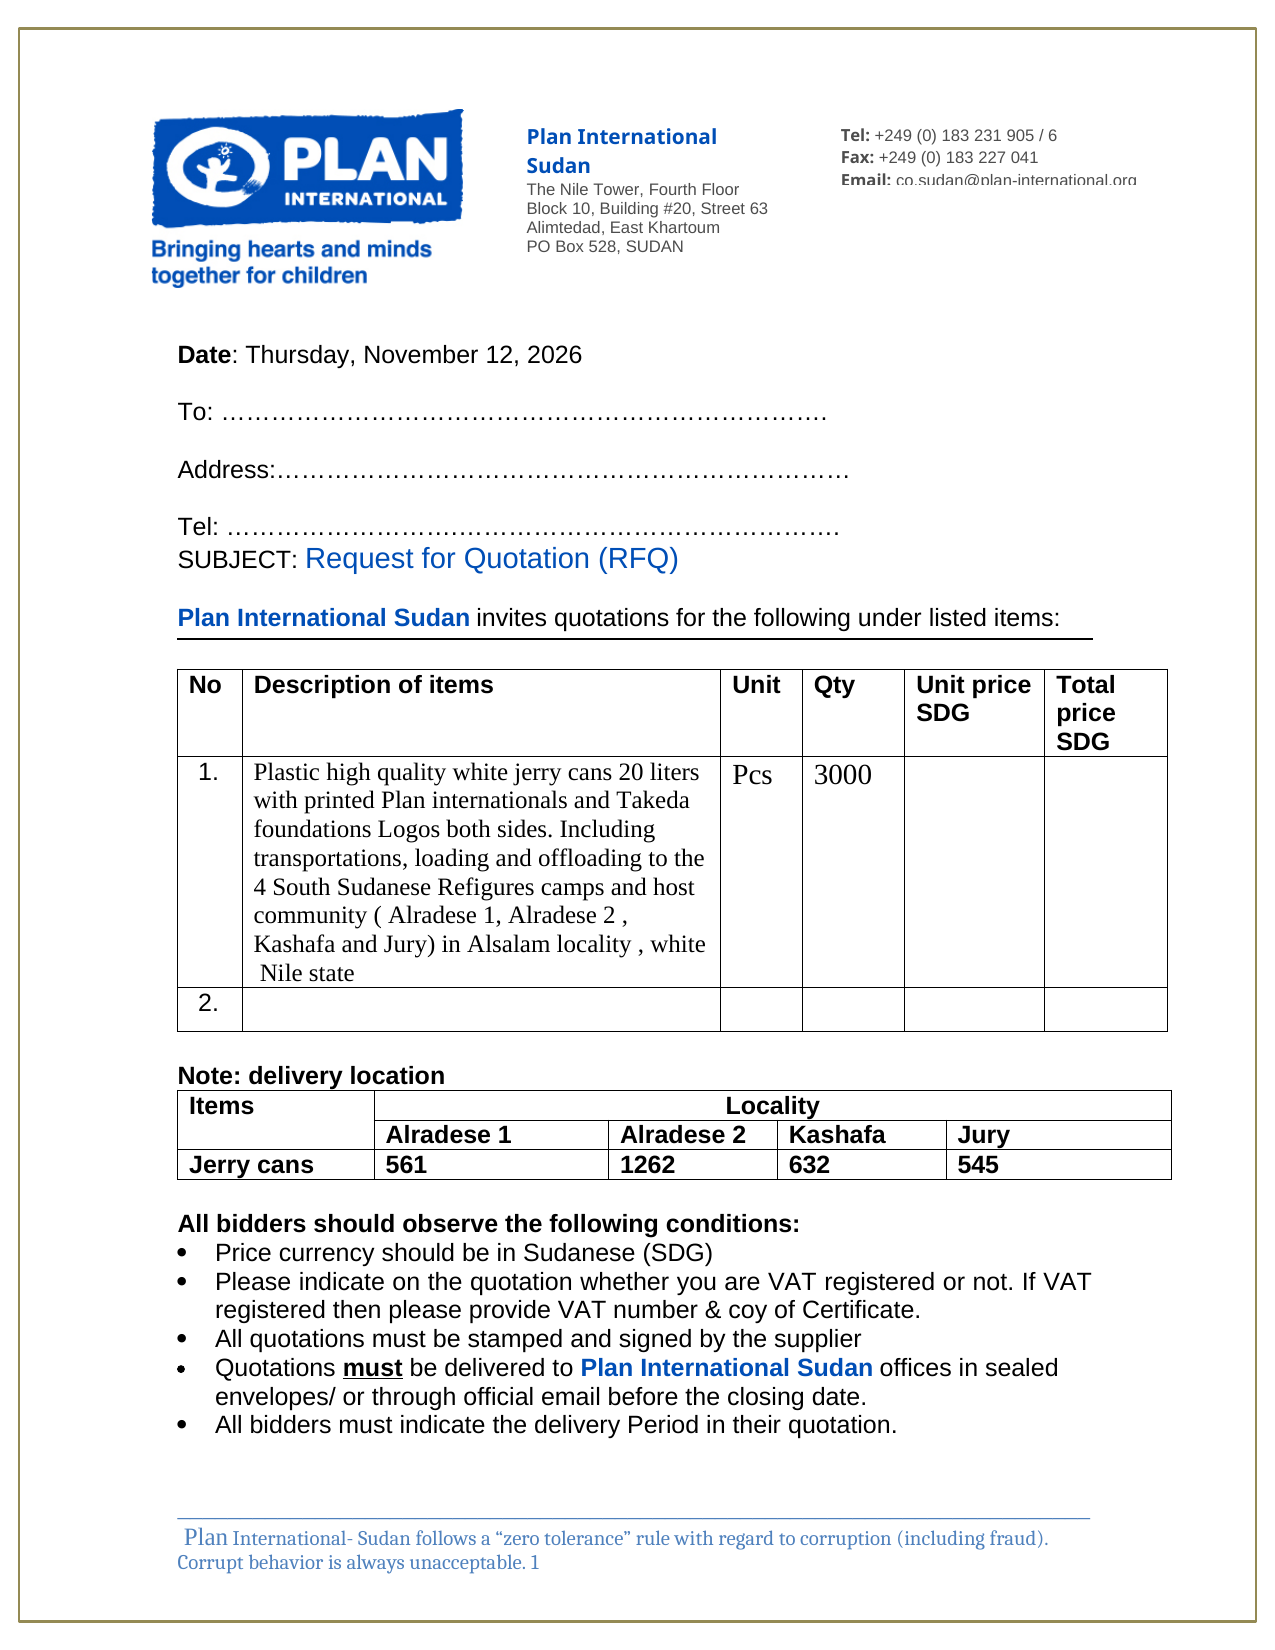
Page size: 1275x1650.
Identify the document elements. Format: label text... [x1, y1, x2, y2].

table_cell Kashafa [778, 1121, 946, 1149]
list All bidders must indicate the delivery Period in their quotation. [177, 1410, 1093, 1439]
table_header Total price SDG [1045, 670, 1167, 756]
table_header No [178, 670, 242, 756]
picture [151, 109, 464, 289]
table_header Locality [375, 1091, 1171, 1119]
table_cell 561 [375, 1150, 608, 1179]
list All quotations must be stamped and signed by the supplier [177, 1324, 1093, 1353]
table_cell Jury [947, 1121, 1171, 1149]
list Price currency should be in Sudanese (SDG) [177, 1238, 1093, 1266]
list Quotations must be delivered to Plan International Sudan offices in sealed envelopes/ or through official email before the closing date. [177, 1353, 1093, 1410]
table_cell Plastic high quality white jerry cans 20 liters with printed Plan internationals and Takeda foundations Logos both sides. Including transportations, loading and offloading to the 4 South Sudanese Refigures camps and host community ( Alradese 1, Alradese 2 , Kashafa and Jury) in Alsalam locality , white Nile state [243, 757, 720, 987]
table_cell [721, 988, 802, 1031]
table_header Qty [803, 670, 904, 756]
table_cell 1262 [609, 1150, 777, 1179]
table_cell [803, 988, 904, 1031]
text SUBJECT: Request for Quotation (RFQ) [177, 541, 1098, 574]
table_cell 545 [947, 1150, 1171, 1179]
table_cell [905, 757, 1044, 987]
table_header Items [178, 1091, 374, 1149]
table_cell Alradese 1 [375, 1121, 608, 1149]
table_cell [243, 988, 720, 1031]
table_cell Alradese 2 [609, 1121, 777, 1149]
text Note: delivery location [177, 1061, 1093, 1090]
text Address:…………………………………………………………… [177, 455, 1093, 483]
text Plan International Sudan invites quotations for the following under listed items: [177, 603, 1093, 638]
table_cell [178, 757, 242, 987]
table_cell Jerry cans [178, 1150, 374, 1179]
table_cell [1045, 988, 1167, 1031]
table_cell [905, 988, 1044, 1031]
table_cell Pcs [721, 757, 802, 987]
table_header Description of items [243, 670, 720, 756]
text To: ………………………………………………………………. [177, 397, 1093, 426]
table_header Unit price SDG [905, 670, 1044, 756]
text All bidders should observe the following conditions: [177, 1209, 1093, 1238]
text Date: Sunday, March 07, 2021 [177, 340, 1093, 368]
table_cell 3000 [803, 757, 904, 987]
table_cell 632 [778, 1150, 946, 1179]
table_cell [1045, 757, 1167, 987]
list Please indicate on the quotation whether you are VAT registered or not. If VAT registered then please provide VAT number & coy of Certificate. [177, 1266, 1093, 1324]
table_cell [178, 988, 242, 1031]
text Tel: ……………………….………………………………………. [177, 512, 1093, 541]
table_header Unit [721, 670, 802, 756]
